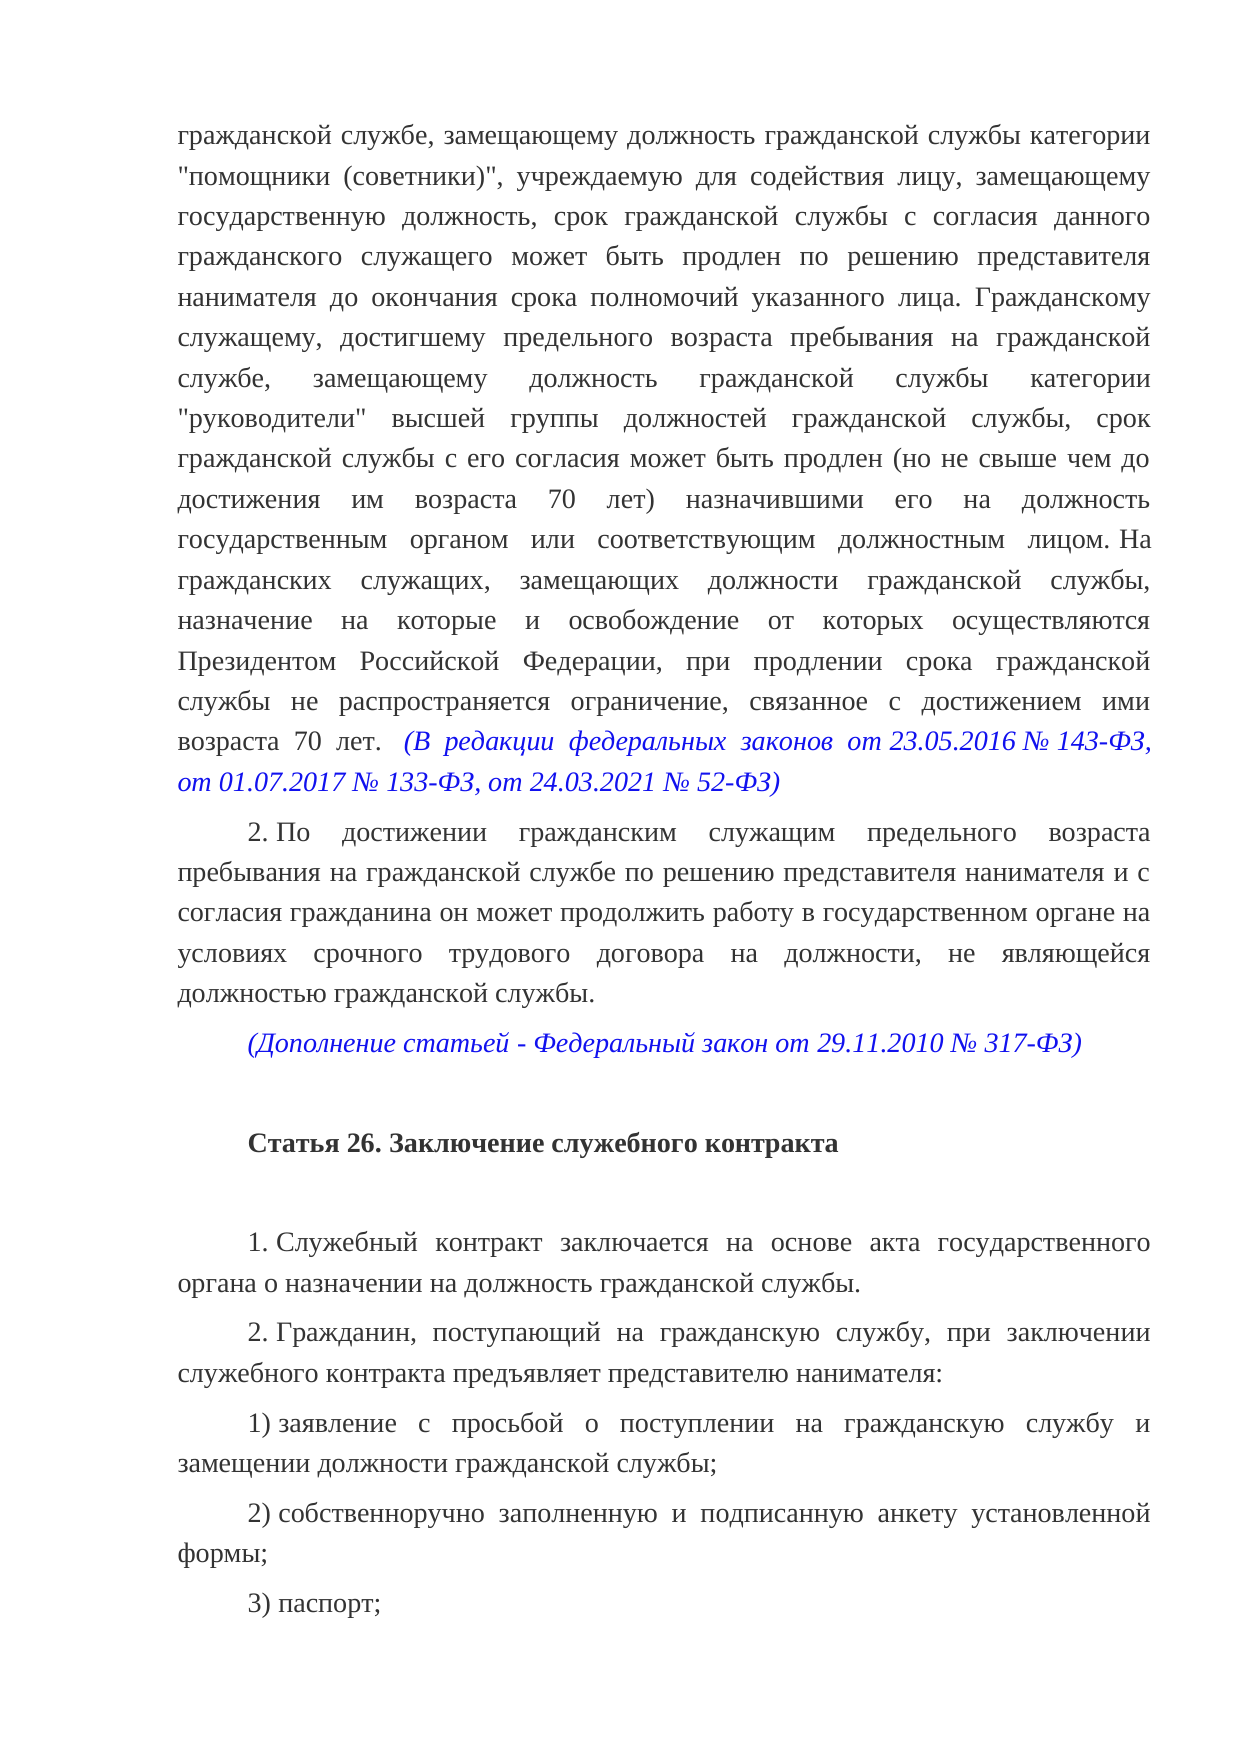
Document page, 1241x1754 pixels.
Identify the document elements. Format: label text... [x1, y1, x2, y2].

text 1) заявление с просьбой о поступлении на гражданскую службу и замещении должности гражданской службы; [177, 1406, 1152, 1478]
text 2. По достижении гражданским служащим предельного возраста пребывания на гражданской службе по решению представителя нанимателя и с согласия гражданина он может продолжить работу в государственном органе на условиях срочного трудового договора на должности, не являющейся должностью гражданской службы. [177, 814, 1152, 1009]
text 2) собственноручно заполненную и подписанную анкету установленной формы; [177, 1496, 1152, 1569]
text Статья 26. Заключение служебного контракта [247, 1126, 1152, 1158]
text 1. Служебный контракт заключается на основе акта государственного органа о назначении на должность гражданской службы. [177, 1225, 1152, 1298]
text (Дополнение статьей - Федеральный закон от 29.11.2010 № 317-ФЗ) [177, 1026, 1152, 1058]
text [177, 118, 1152, 797]
text 3) паспорт; [177, 1586, 1152, 1618]
text 2. Гражданин, поступающий на гражданскую службу, при заключении служебного контракта предъявляет представителю нанимателя: [177, 1315, 1152, 1388]
